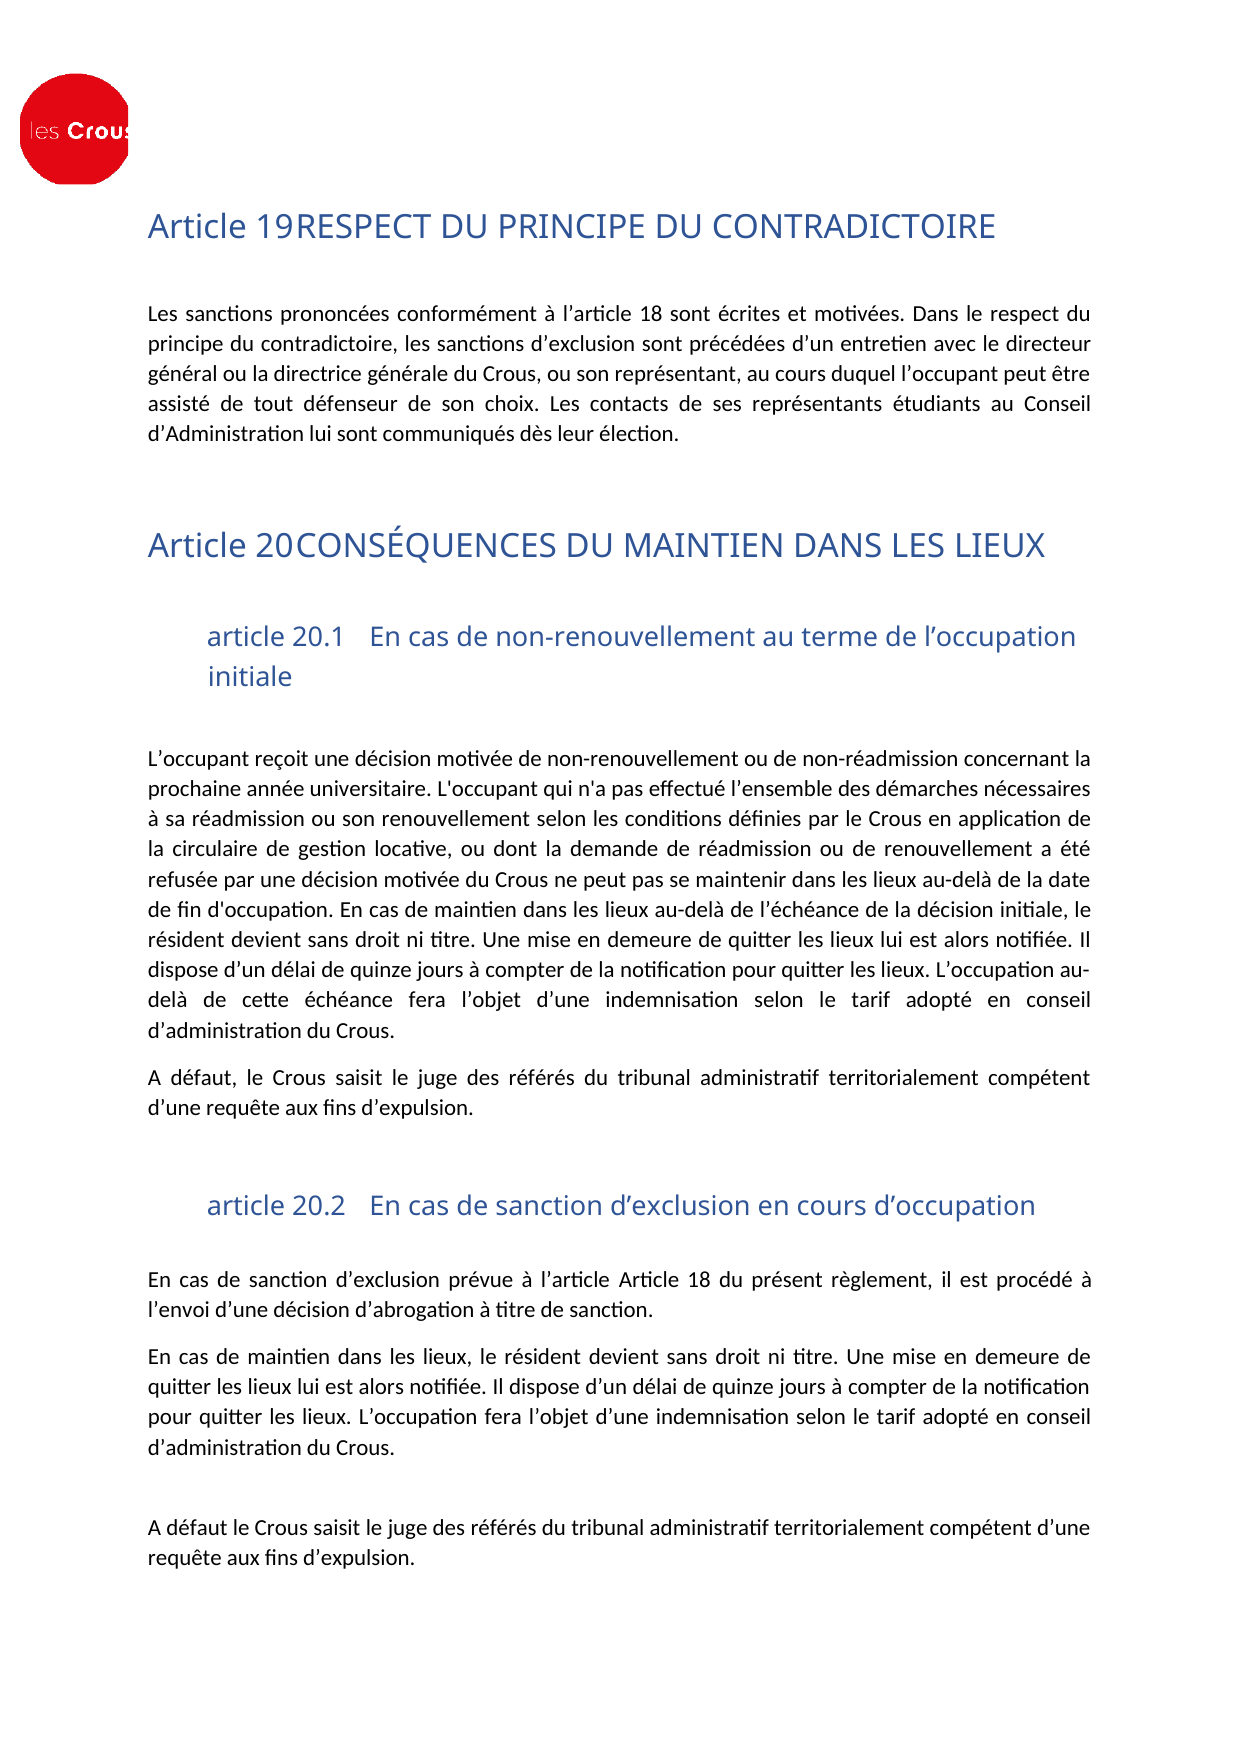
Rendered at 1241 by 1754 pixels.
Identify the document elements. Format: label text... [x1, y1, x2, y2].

subtitle En cas de non-renouvellement au terme de l’occupation initiale [207, 617, 1093, 694]
text A défaut le Crous saisit le juge des référés du tribunal administratif territorialement compétent d’une requête aux fins d’expulsion. [148, 1513, 1093, 1571]
picture [18, 73, 129, 183]
text L’occupant reçoit une décision motivée de non-renouvellement ou de non-réadmission concernant la prochaine année universitaire. L'occupant qui n'a pas effectué l’ensemble des démarches nécessaires à sa réadmission ou son renouvellement selon les conditions définies par le Crous en application de la circulaire de gestion locative, ou dont la demande de réadmission ou de renouvellement a été refusée par une décision motivée du Crous ne peut pas se maintenir dans les lieux au-delà de la date de fin d'occupation. En cas de maintien dans les lieux au-delà de l’échéance de la décision initiale, le résident devient sans droit ni titre. Une mise en demeure de quitter les lieux lui est alors notifiée. Il dispose d’un délai de quinze jours à compter de la notification pour quitter les lieux. L’occupation au-delà de cette échéance fera l’objet d’une indemnisation selon le tarif adopté en conseil d’administration du Crous. [148, 744, 1093, 1044]
subtitle RESPECT DU PRINCIPE DU CONTRADICTOIRE [148, 203, 1093, 248]
text En cas de sanction d’exclusion prévue à l’article 18 du présent règlement, il est procédé à l’envoi d’une décision d’abrogation à titre de sanction. [148, 1265, 1093, 1323]
subtitle En cas de sanction d’exclusion en cours d’occupation [207, 1187, 1093, 1223]
text A défaut, le Crous saisit le juge des référés du tribunal administratif territorialement compétent d’une requête aux fins d’expulsion. [148, 1063, 1093, 1121]
subtitle CONSÉQUENCES DU MAINTIEN DANS LES LIEUX [148, 522, 1093, 567]
text Les sanctions prononcées conformément à l’article 18 sont écrites et motivées. Dans le respect du principe du contradictoire, les sanctions d’exclusion sont précédées d’un entretien avec le directeur général ou la directrice générale du Crous, ou son représentant, au cours duquel l’occupant peut être assisté de tout défenseur de son choix. Les contacts de ses représentants étudiants au Conseil d’Administration lui sont communiqués dès leur élection. [148, 299, 1093, 447]
